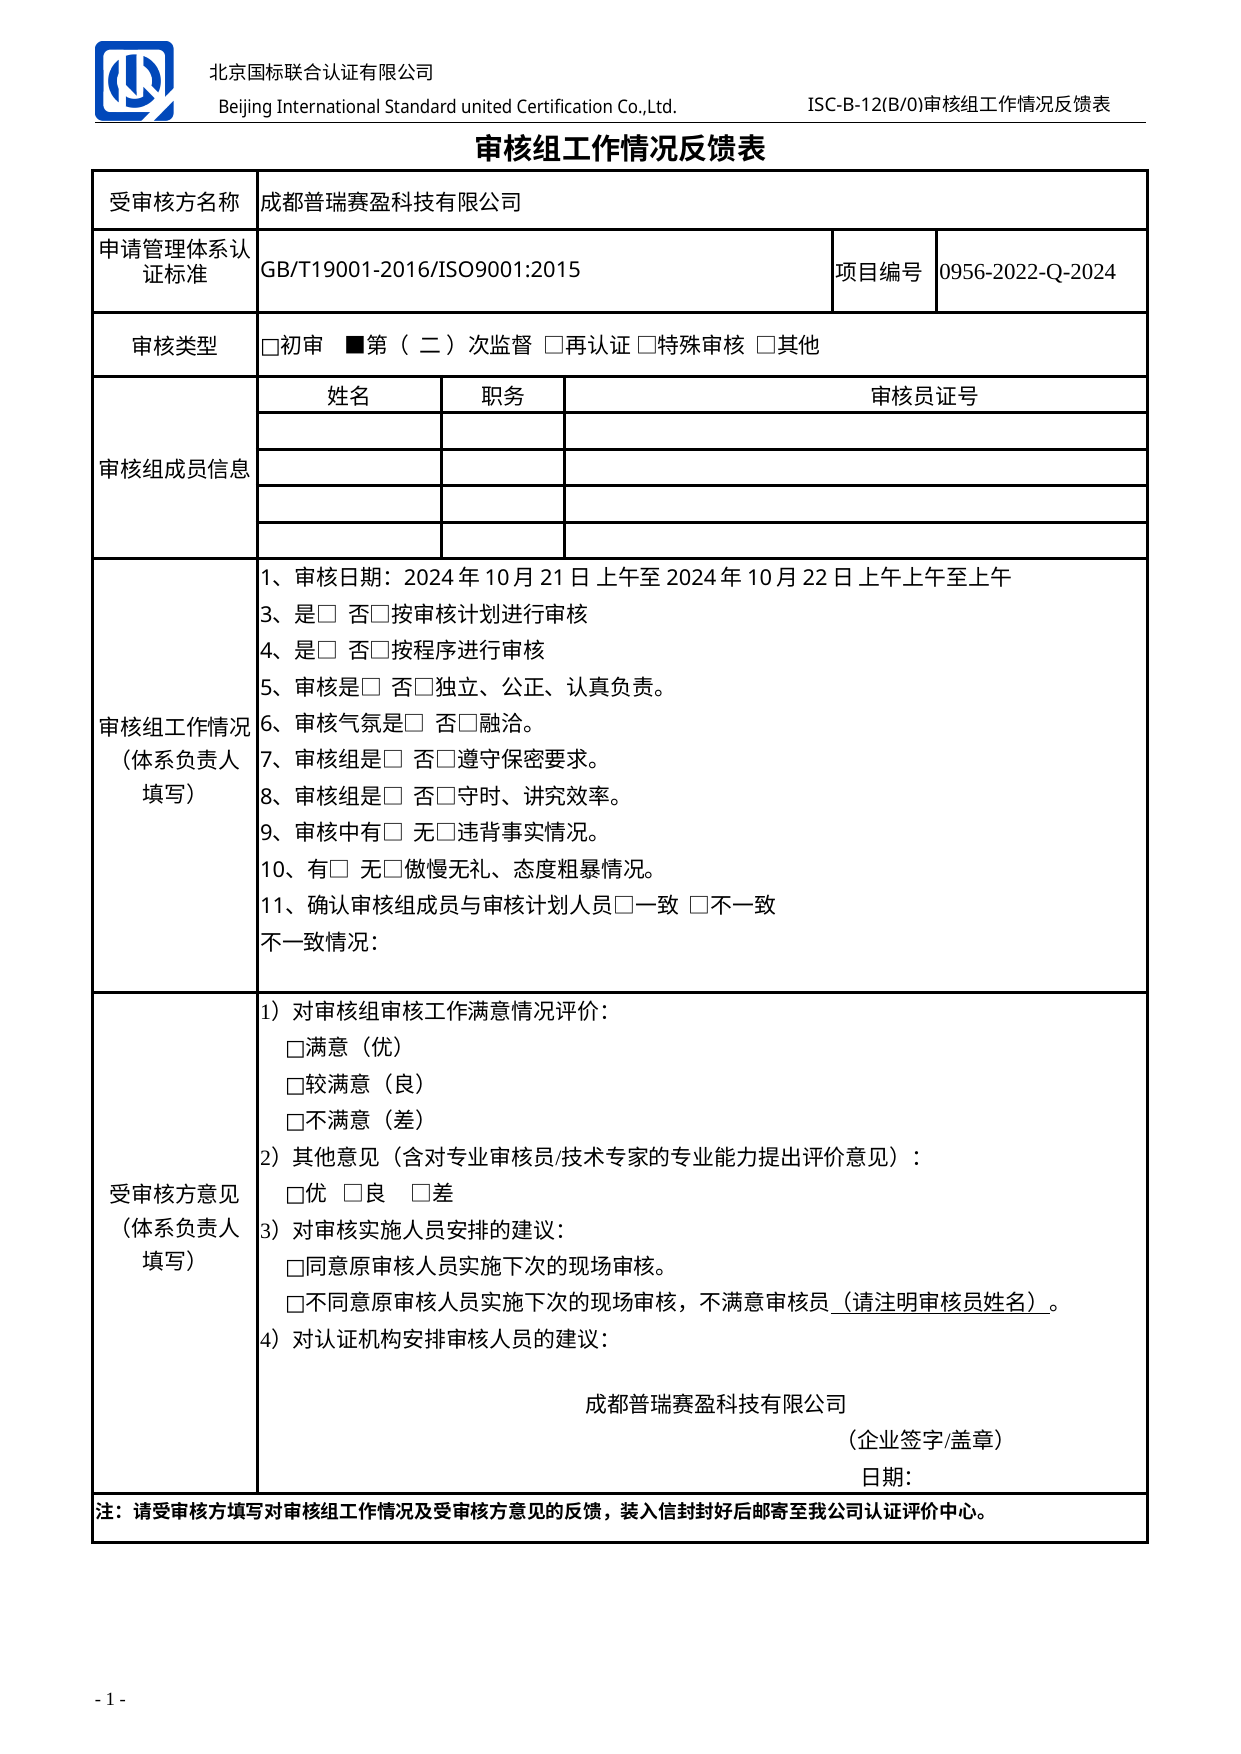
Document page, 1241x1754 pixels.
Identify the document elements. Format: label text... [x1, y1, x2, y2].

table_header 受审核方名称 [94, 172, 256, 228]
table_cell 审核类型 [94, 314, 256, 375]
table_cell 项目编号 [834, 231, 935, 311]
table_cell 姓名 [259, 378, 440, 411]
table_cell 申请管理体系认证标准 [94, 231, 256, 311]
table_header 成都普瑞赛盈科技有限公司 [259, 172, 1146, 228]
table_cell [443, 414, 563, 448]
table_cell [566, 451, 1146, 484]
text 审核组工作情况反馈表 [94, 123, 1146, 169]
table_cell [443, 487, 563, 521]
table_cell 职务 [443, 378, 563, 411]
table_cell 注：请受审核方填写对审核组工作情况及受审核方意见的反馈，装入信封封好后邮寄至我公司认证评价中心。 [94, 1495, 1146, 1541]
table_cell [566, 414, 1146, 448]
table_cell [259, 487, 440, 521]
table_cell [259, 524, 440, 557]
table_cell GB/T19001-2016/ISO9001:2015 [259, 231, 831, 311]
picture [95, 41, 174, 121]
table_cell [566, 524, 1146, 557]
table_cell [259, 414, 440, 448]
table_cell [443, 524, 563, 557]
table_cell □初审 ■第（ 二 ）次监督 □再认证 □特殊审核 □其他 [259, 314, 1146, 375]
table_cell 1）对审核组审核工作满意情况评价： □满意（优） □较满意（良） □不满意（差） 2）其他意见（含对专业审核员/技术专家的专业能力提出评价意见）： □优 □良 □差 3）对审核实施人员安排的建议： □同意原审核人员实施下次的现场审核。 □不同意原审核人员实施下次的现场审核，不满意审核员（请注明审核员姓名）。 4）对认证机构安排审核人员的建议： 成都普瑞赛盈科技有限公司 （企业签字/盖章） 日期： [259, 994, 1146, 1492]
table_cell [566, 487, 1146, 521]
table_cell 审核组成员信息 [94, 378, 256, 557]
table_cell 审核员证号 [566, 378, 1146, 411]
table_cell 受审核方意见（体系负责人 填写） [94, 994, 256, 1492]
table_cell [259, 451, 440, 484]
table_cell 0956-2022-Q-2024 [938, 231, 1146, 311]
table_cell 1、审核日期：2024年10月21日 上午至2024年10月22日 上午上午至上午 3、是□ 否□按审核计划进行审核 4、是□ 否□按程序进行审核 5、审核是□ 否□独立、公正、认真负责。 6、审核气氛是□ 否□融洽。 7、审核组是□ 否□遵守保密要求。 8、审核组是□ 否□守时、讲究效率。 9、审核中有□ 无□违背事实情况。 10、有□ 无□傲慢无礼、态度粗暴情况。 11、确认审核组成员与审核计划人员□一致 □不一致 不一致情况： [259, 560, 1146, 991]
table_cell 审核组工作情况（体系负责人 填写） [94, 560, 256, 991]
table_cell [443, 451, 563, 484]
